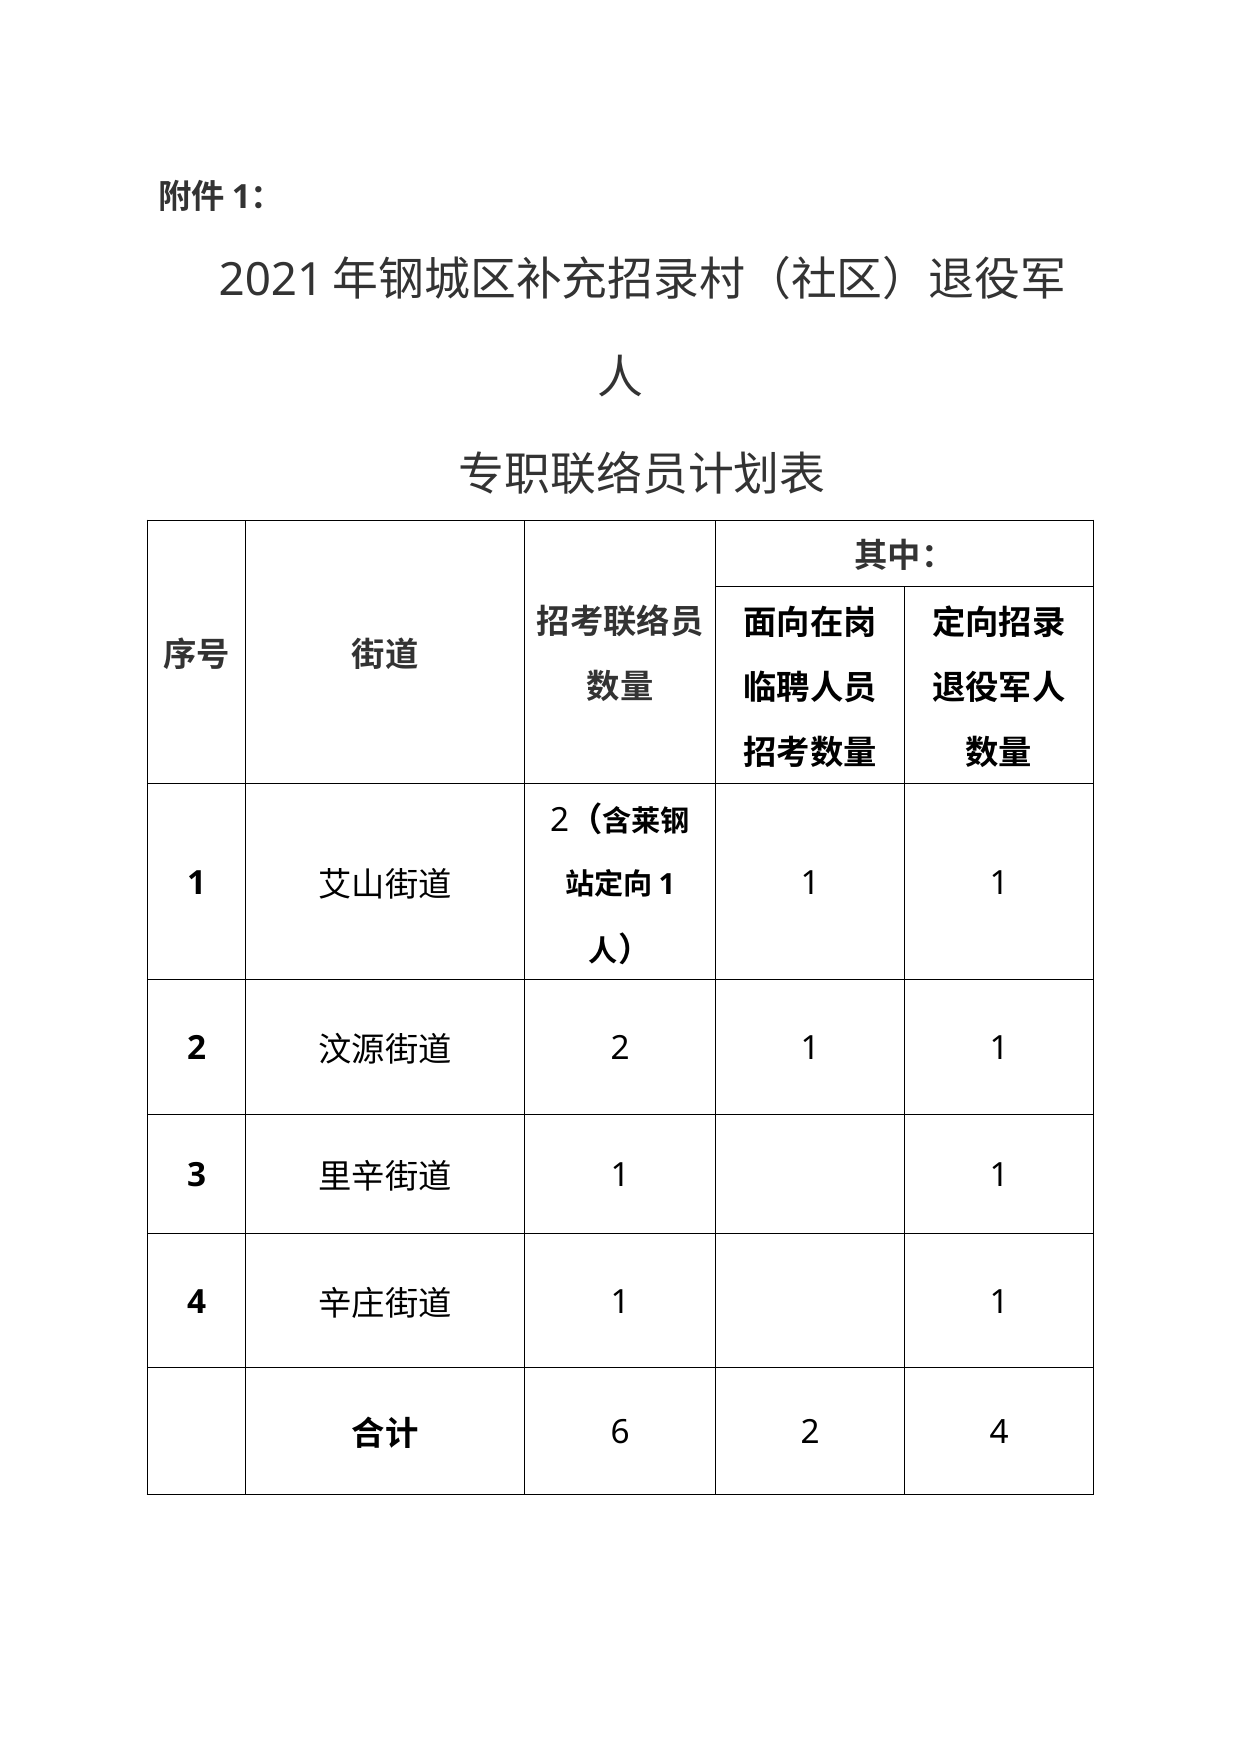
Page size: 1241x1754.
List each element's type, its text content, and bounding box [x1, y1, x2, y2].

table_cell [716, 1115, 904, 1233]
table_cell [716, 1234, 904, 1367]
text 2021年钢城区补充招录村（社区）退役军人 [158, 227, 1082, 422]
table_cell 1 [905, 980, 1093, 1113]
text 专职联络员计划表 [158, 422, 1082, 519]
table_cell 里辛街道 [246, 1115, 524, 1233]
table_cell 2 [525, 980, 715, 1113]
table_header 街道 [246, 521, 524, 783]
table_cell 1 [905, 1115, 1093, 1233]
table_cell 1 [905, 1234, 1093, 1367]
table_cell 1 [525, 1234, 715, 1367]
table_cell 4 [905, 1368, 1093, 1494]
table_cell 2 [148, 980, 245, 1113]
table_cell 合计 [246, 1368, 524, 1494]
table_cell 2 [716, 1368, 904, 1494]
table_cell 1 [716, 784, 904, 979]
table_cell 1 [148, 784, 245, 979]
table_header 其中： [716, 521, 1093, 586]
table_cell 6 [525, 1368, 715, 1494]
table_cell 1 [716, 980, 904, 1113]
table_cell 定向招录退役军人数量 [905, 587, 1093, 783]
table_cell 艾山街道 [246, 784, 524, 979]
table_cell 汶源街道 [246, 980, 524, 1113]
table_cell 4 [148, 1234, 245, 1367]
table_cell 1 [905, 784, 1093, 979]
table_cell 辛庄街道 [246, 1234, 524, 1367]
table_cell 2（含莱钢站定向1人） [525, 784, 715, 979]
table_cell 3 [148, 1115, 245, 1233]
table_cell [148, 1368, 245, 1494]
text 附件1： [158, 162, 1082, 227]
table_cell 1 [525, 1115, 715, 1233]
table_header 序号 [148, 521, 245, 783]
table_cell 面向在岗临聘人员招考数量 [716, 587, 904, 783]
table_header 招考联络员数量 [525, 521, 715, 783]
